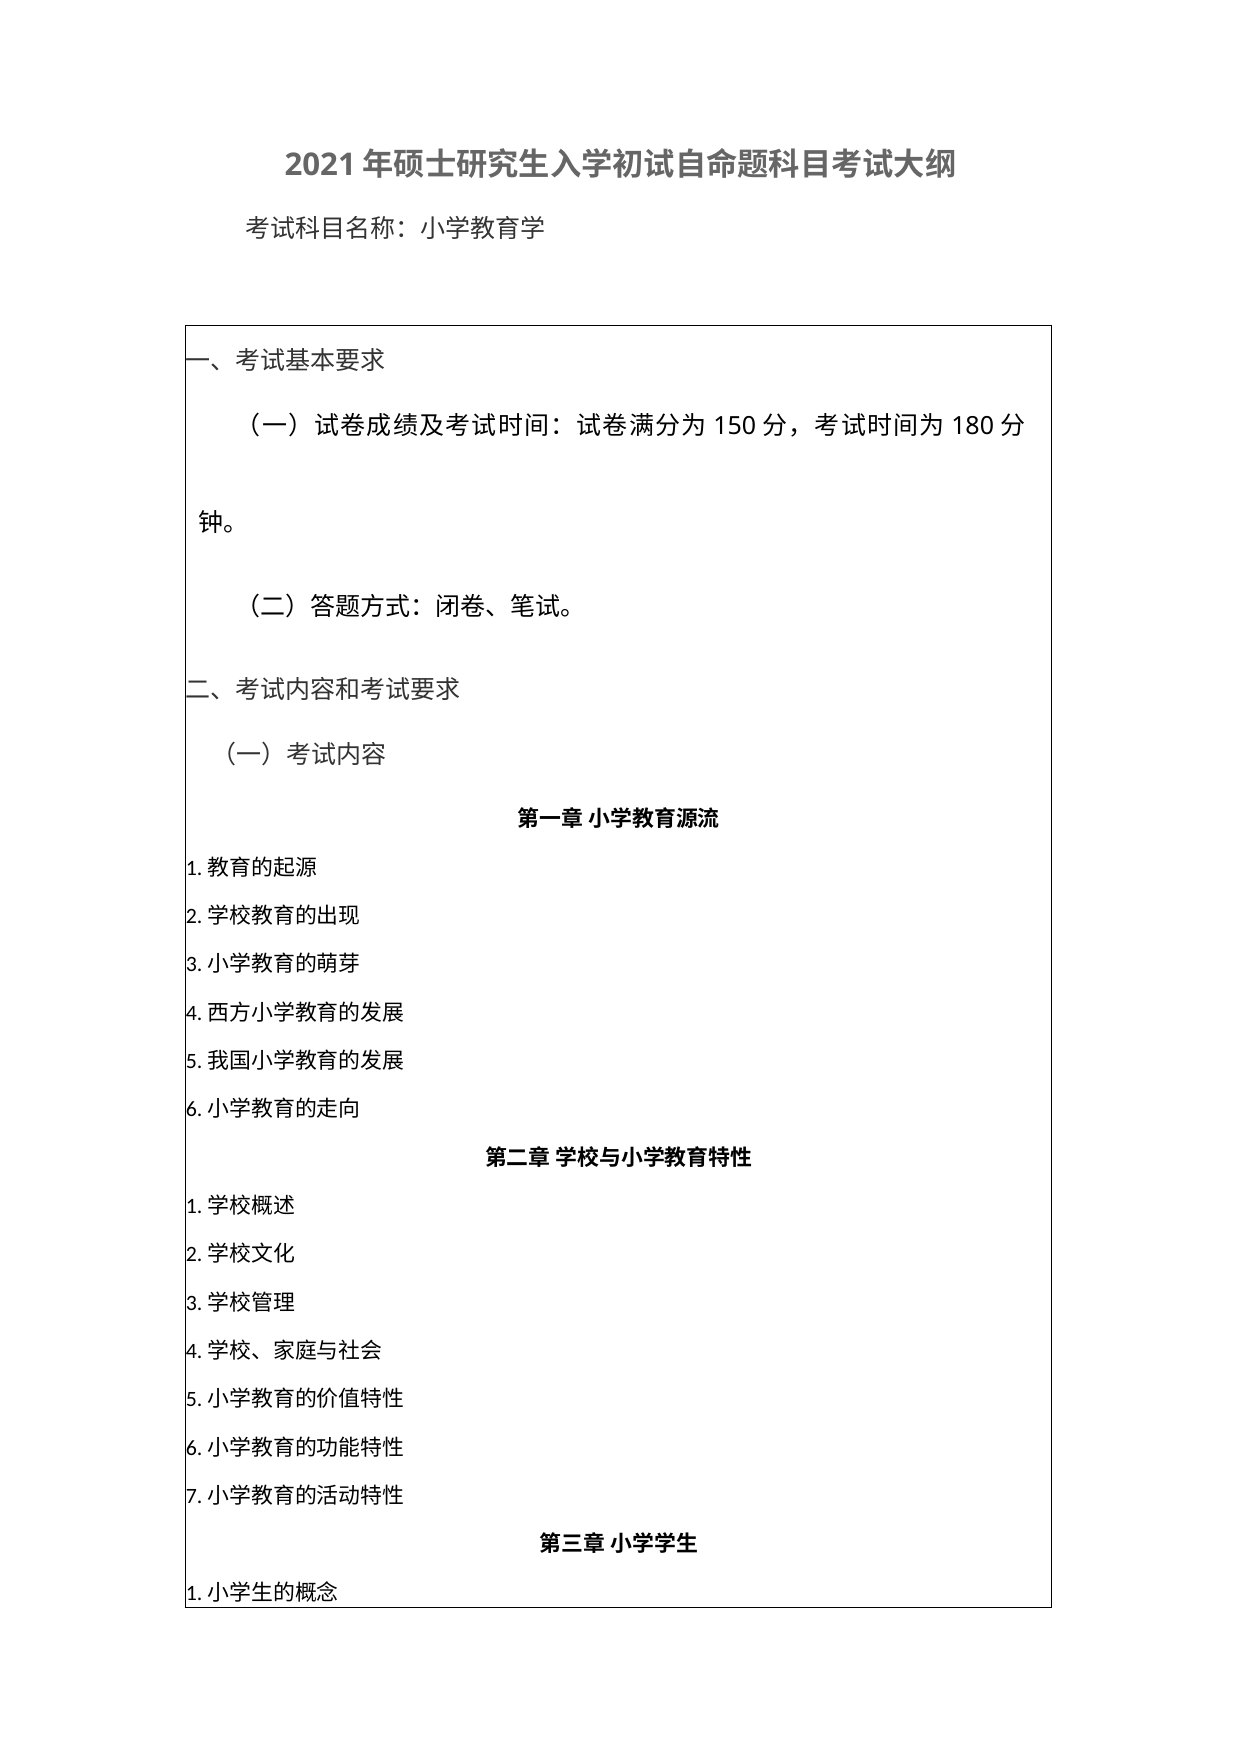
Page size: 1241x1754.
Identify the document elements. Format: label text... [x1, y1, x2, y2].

text 考试科目名称：小学教育学 [187, 194, 1053, 259]
text 2021年硕士研究生入学初试自命题科目考试大纲 [187, 129, 1053, 194]
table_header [186, 1365, 1051, 1607]
